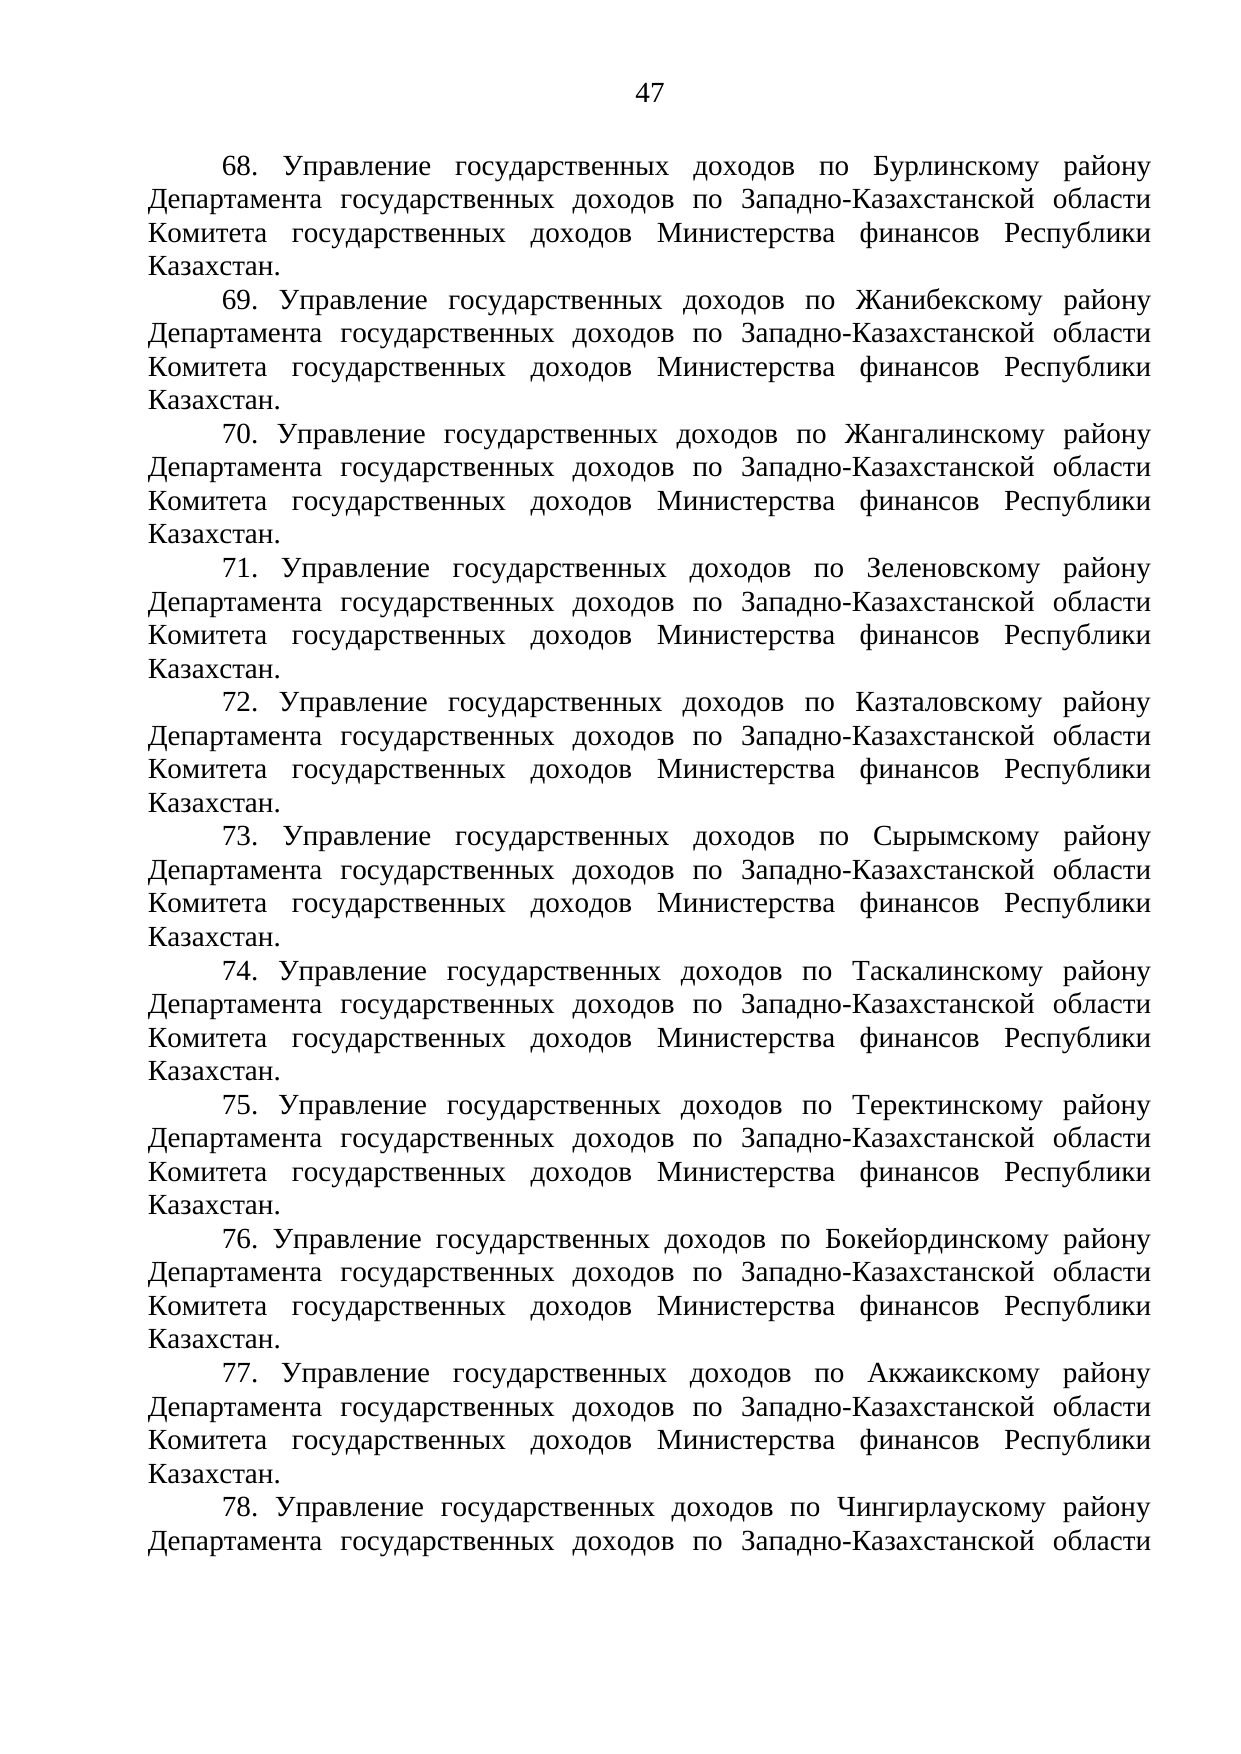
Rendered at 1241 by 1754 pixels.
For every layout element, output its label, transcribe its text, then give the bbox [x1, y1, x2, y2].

text 74. Управление государственных доходов по Таскалинскому району Департамента государственных доходов по Западно-Казахстанской области Комитета государственных доходов Министерства финансов Республики Казахстан. [148, 953, 1152, 1087]
text 72. Управление государственных доходов по Казталовскому району Департамента государственных доходов по Западно-Казахстанской области Комитета государственных доходов Министерства финансов Республики Казахстан. [148, 684, 1152, 818]
text 68. Управление государственных доходов по Бурлинскому району Департамента государственных доходов по Западно-Казахстанской области Комитета государственных доходов Министерства финансов Республики Казахстан. [148, 148, 1152, 282]
text 73. Управление государственных доходов по Сырымскому району Департамента государственных доходов по Западно-Казахстанской области Комитета государственных доходов Министерства финансов Республики Казахстан. [148, 818, 1152, 953]
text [148, 1489, 1152, 1556]
text 75. Управление государственных доходов по Теректинскому району Департамента государственных доходов по Западно-Казахстанской области Комитета государственных доходов Министерства финансов Республики Казахстан. [148, 1087, 1152, 1221]
text 70. Управление государственных доходов по Жангалинскому району Департамента государственных доходов по Западно-Казахстанской области Комитета государственных доходов Министерства финансов Республики Казахстан. [148, 416, 1152, 550]
text 76. Управление государственных доходов по Бокейординскому району Департамента государственных доходов по Западно-Казахстанской области Комитета государственных доходов Министерства финансов Республики Казахстан. [148, 1221, 1152, 1355]
text 77. Управление государственных доходов по Акжаикскому району Департамента государственных доходов по Западно-Казахстанской области Комитета государственных доходов Министерства финансов Республики Казахстан. [148, 1355, 1152, 1489]
text 71. Управление государственных доходов по Зеленовскому району Департамента государственных доходов по Западно-Казахстанской области Комитета государственных доходов Министерства финансов Республики Казахстан. [148, 550, 1152, 684]
text 69. Управление государственных доходов по Жанибекскому району Департамента государственных доходов по Западно-Казахстанской области Комитета государственных доходов Министерства финансов Республики Казахстан. [148, 282, 1152, 416]
